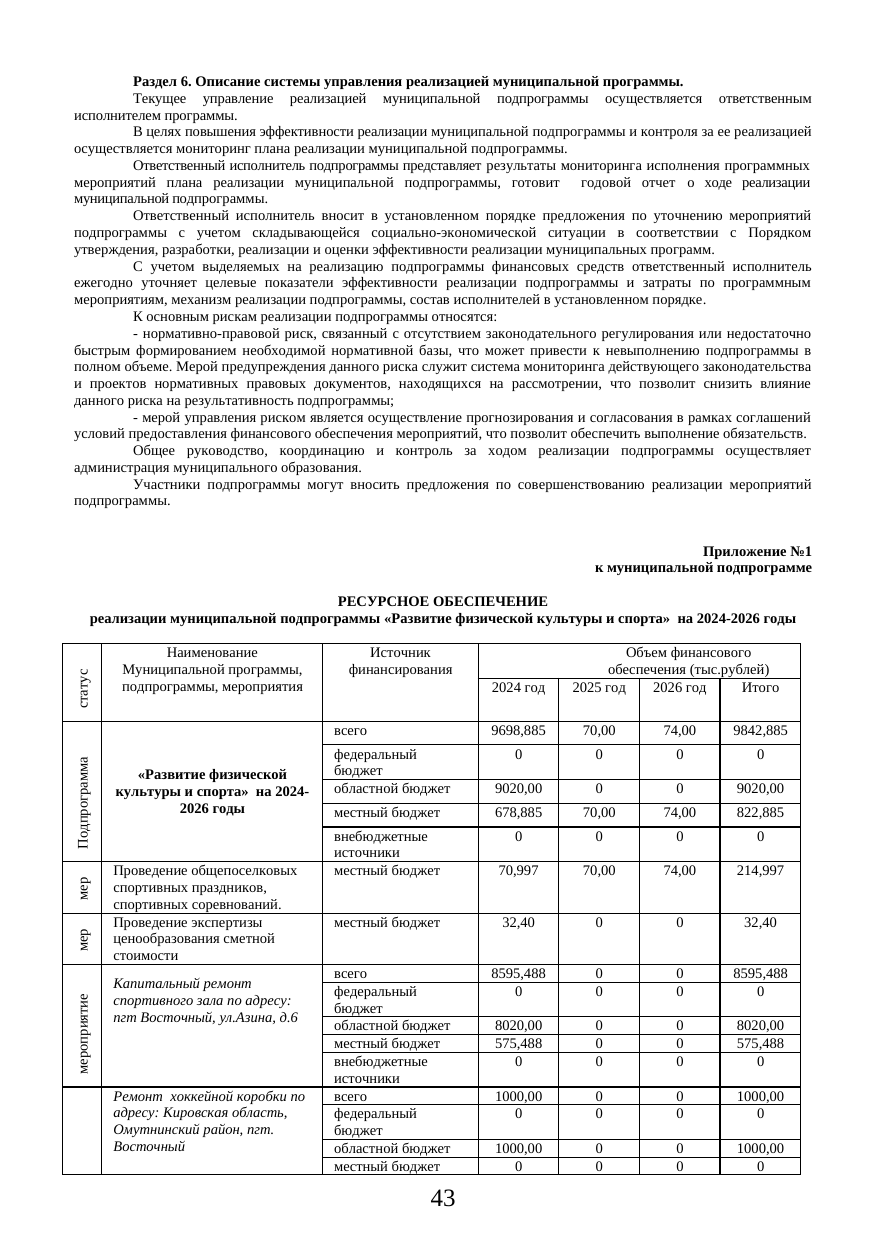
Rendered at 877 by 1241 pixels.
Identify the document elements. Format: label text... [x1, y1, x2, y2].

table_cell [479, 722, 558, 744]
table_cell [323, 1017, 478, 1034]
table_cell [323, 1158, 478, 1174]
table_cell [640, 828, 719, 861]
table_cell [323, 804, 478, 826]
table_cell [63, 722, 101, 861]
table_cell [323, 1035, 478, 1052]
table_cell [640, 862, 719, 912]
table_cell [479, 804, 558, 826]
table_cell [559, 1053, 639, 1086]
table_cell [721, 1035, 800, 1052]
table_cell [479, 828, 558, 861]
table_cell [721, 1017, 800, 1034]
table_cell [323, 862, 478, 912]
text РЕСУРСНОЕ ОБЕСПЕЧЕНИЕ [74, 593, 812, 609]
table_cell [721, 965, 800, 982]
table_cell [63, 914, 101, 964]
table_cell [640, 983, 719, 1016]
text В целях повышения эффективности реализации муниципальной подпрограммы и контроля за ее реализацией осуществляется мониторинг плана реализации муниципальной подпрограммы. [74, 123, 812, 157]
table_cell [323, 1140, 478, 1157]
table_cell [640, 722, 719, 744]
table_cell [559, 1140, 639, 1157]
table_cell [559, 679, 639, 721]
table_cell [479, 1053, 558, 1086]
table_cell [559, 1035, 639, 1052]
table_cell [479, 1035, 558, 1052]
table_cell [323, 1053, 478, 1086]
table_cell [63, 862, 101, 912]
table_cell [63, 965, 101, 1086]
text реализации муниципальной подпрограммы «Развитие физической культуры и спорта» на 2024-2026 годы [74, 609, 812, 626]
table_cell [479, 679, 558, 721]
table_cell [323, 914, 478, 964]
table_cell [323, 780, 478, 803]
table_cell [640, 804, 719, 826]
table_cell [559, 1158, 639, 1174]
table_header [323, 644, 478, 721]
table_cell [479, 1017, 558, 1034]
text Участники подпрограммы могут вносить предложения по совершенствованию реализации мероприятий подпрограммы. [74, 475, 812, 509]
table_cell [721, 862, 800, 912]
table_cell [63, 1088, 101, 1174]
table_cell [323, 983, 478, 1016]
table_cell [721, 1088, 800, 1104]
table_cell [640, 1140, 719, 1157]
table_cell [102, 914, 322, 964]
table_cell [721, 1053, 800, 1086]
text к муниципальной подпрограмме [74, 559, 812, 576]
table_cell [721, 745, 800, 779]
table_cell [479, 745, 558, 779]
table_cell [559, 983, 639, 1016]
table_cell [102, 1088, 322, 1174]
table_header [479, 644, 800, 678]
text Раздел 6. Описание системы управления реализацией муниципальной программы. [74, 73, 812, 90]
text Текущее управление реализацией муниципальной подпрограммы осуществляется ответственным исполнителем программы. [74, 90, 812, 123]
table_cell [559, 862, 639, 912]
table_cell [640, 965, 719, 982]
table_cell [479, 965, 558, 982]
text С учетом выделяемых на реализацию подпрограммы финансовых средств ответственный исполнитель ежегодно уточняет целевые показатели эффективности реализации подпрограммы и затраты по программным мероприятиям, механизм реализации подпрограммы, состав исполнителей в установленном порядке. [74, 257, 812, 308]
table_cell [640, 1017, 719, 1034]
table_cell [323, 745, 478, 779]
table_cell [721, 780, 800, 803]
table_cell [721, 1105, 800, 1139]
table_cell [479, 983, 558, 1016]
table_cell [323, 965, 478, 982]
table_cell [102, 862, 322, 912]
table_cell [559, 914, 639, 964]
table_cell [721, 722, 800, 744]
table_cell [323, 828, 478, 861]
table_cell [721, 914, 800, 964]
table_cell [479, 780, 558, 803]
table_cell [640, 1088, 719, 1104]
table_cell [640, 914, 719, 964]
text К основным рискам реализации подпрограммы относятся: [74, 308, 812, 324]
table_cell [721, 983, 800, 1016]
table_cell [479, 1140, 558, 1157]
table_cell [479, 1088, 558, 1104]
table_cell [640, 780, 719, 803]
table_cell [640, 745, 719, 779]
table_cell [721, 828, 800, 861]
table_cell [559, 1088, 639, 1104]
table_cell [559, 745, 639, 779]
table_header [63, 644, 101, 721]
text Ответственный исполнитель вносит в установленном порядке предложения по уточнению мероприятий подпрограммы с учетом складывающейся социально-экономической ситуации в соответствии с Порядком утверждения, разработки, реализации и оценки эффективности реализации муниципальных программ. [74, 207, 812, 257]
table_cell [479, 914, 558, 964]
text Общее руководство, координацию и контроль за ходом реализации подпрограммы осуществляет администрация муниципального образования. [74, 442, 812, 475]
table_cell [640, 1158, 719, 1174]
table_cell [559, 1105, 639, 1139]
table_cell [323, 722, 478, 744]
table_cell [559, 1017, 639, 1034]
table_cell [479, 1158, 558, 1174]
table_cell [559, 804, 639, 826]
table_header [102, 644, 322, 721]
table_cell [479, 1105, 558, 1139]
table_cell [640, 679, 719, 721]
text Приложение №1 [74, 542, 812, 559]
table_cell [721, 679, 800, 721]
text - мерой управления риском является осуществление прогнозирования и согласования в рамках соглашений условий предоставления финансового обеспечения мероприятий, что позволит обеспечить выполнение обязательств. [74, 408, 812, 442]
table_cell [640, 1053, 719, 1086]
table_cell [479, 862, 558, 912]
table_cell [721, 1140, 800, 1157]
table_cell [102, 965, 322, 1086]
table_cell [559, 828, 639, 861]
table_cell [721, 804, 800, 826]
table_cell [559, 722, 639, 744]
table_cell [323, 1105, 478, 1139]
text - нормативно-правовой риск, связанный с отсутствием законодательного регулирования или недостаточно быстрым формированием необходимой нормативной базы, что может привести к невыполнению подпрограммы в полном объеме. Мерой предупреждения данного риска служит система мониторинга действующего законодательства и проектов нормативных правовых документов, находящихся на рассмотрении, что позволит снизить влияние данного риска на результативность подпрограммы; [74, 324, 812, 408]
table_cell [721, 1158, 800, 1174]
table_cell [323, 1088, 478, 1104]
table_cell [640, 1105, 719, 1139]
text Ответственный исполнитель подпрограммы представляет результаты мониторинга исполнения программных мероприятий плана реализации муниципальной подпрограммы, готовит годовой отчет о ходе реализации муниципальной подпрограммы. [74, 157, 810, 207]
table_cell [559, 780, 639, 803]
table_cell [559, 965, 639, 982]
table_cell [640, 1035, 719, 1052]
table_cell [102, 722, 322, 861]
